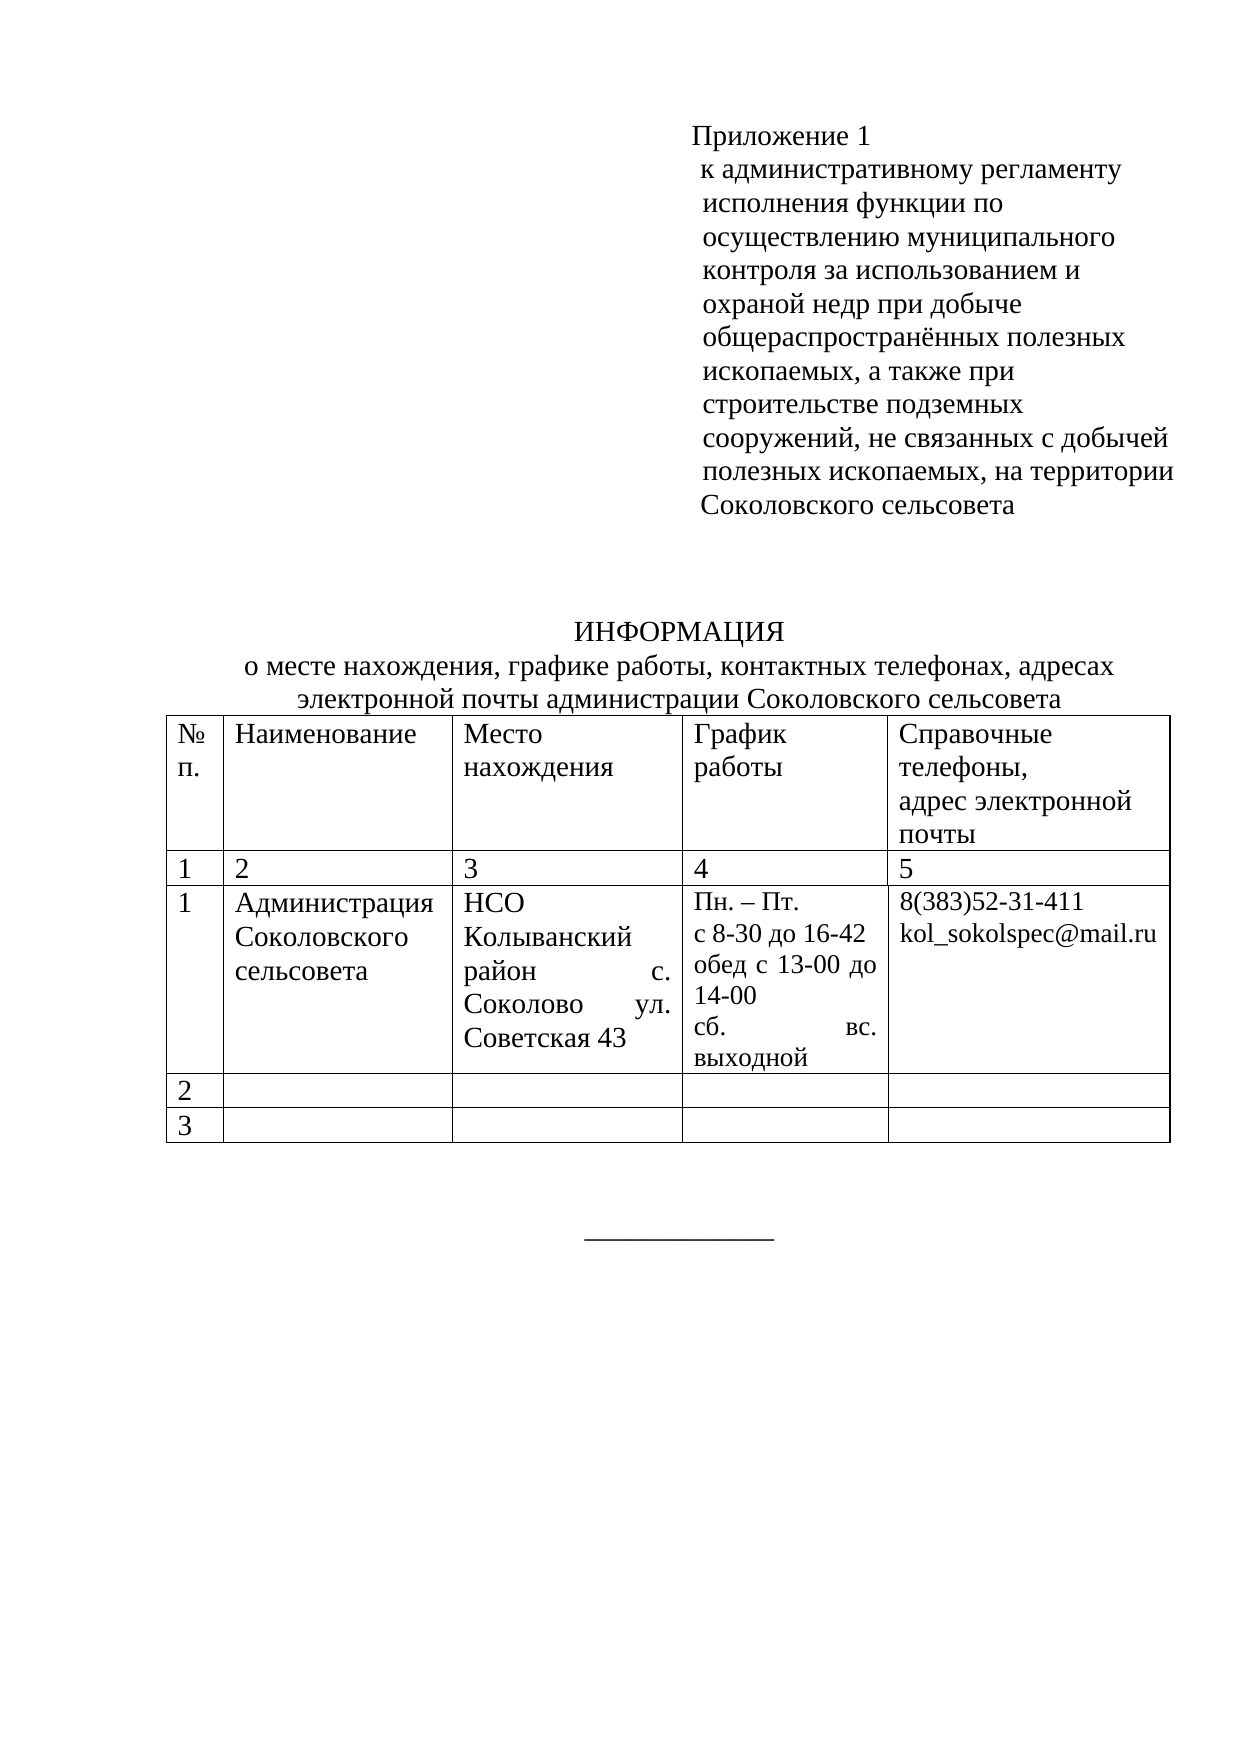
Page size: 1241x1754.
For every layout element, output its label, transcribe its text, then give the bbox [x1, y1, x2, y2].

text к административному регламенту исполнения функции по осуществлению муниципального контроля за использованием и охраной недр при добыче общераспространённых полезных ископаемых, а также при строительстве подземных сооружений, не связанных с добычей полезных ископаемых, на территории [700, 152, 1181, 487]
text Приложение 1 [177, 118, 1181, 152]
table_cell 3 [167, 1108, 223, 1142]
table_cell 4 [683, 851, 887, 884]
table_cell [683, 1108, 888, 1142]
table_cell Администрация Соколовского сельсовета [224, 886, 452, 1072]
table_cell [889, 1108, 1169, 1142]
table_cell 1 [167, 851, 223, 884]
table_cell [224, 1108, 452, 1142]
table_header № п. [167, 716, 223, 850]
table_cell 3 [453, 851, 682, 884]
table_cell [683, 1074, 888, 1107]
table_header График работы [683, 716, 887, 850]
table_cell 2 [167, 1074, 223, 1107]
table_cell Пн. – Пт. с 8-30 до 16-42 обед с 13-00 до 14-00 сб. вс. выходной [683, 886, 888, 1072]
table_header Место нахождения [453, 716, 682, 850]
table_header Наименование [224, 716, 452, 850]
table_cell [453, 1074, 682, 1107]
text о месте нахождения, графике работы, контактных телефонах, адресах [177, 648, 1181, 681]
table_cell [224, 1074, 452, 1107]
table_cell 5 [888, 851, 1169, 884]
table_cell [889, 1074, 1169, 1107]
text электронной почты администрации Соколовского сельсовета [177, 681, 1181, 715]
table_cell НСО Колыванский район с. Соколово ул. Советская 43 [453, 886, 682, 1072]
table_cell [453, 1108, 682, 1142]
table_cell 1 [167, 886, 223, 1072]
table_header Справочные телефоны, адрес электронной почты [888, 716, 1169, 850]
table_cell 8(383)52-31-411 kol_sokolspec@mail.ru [889, 886, 1169, 1072]
table_cell 2 [224, 851, 452, 884]
text _____________ [177, 1210, 1181, 1243]
text ИНФОРМАЦИЯ [177, 614, 1181, 648]
text Соколовского сельсовета [700, 487, 1181, 521]
